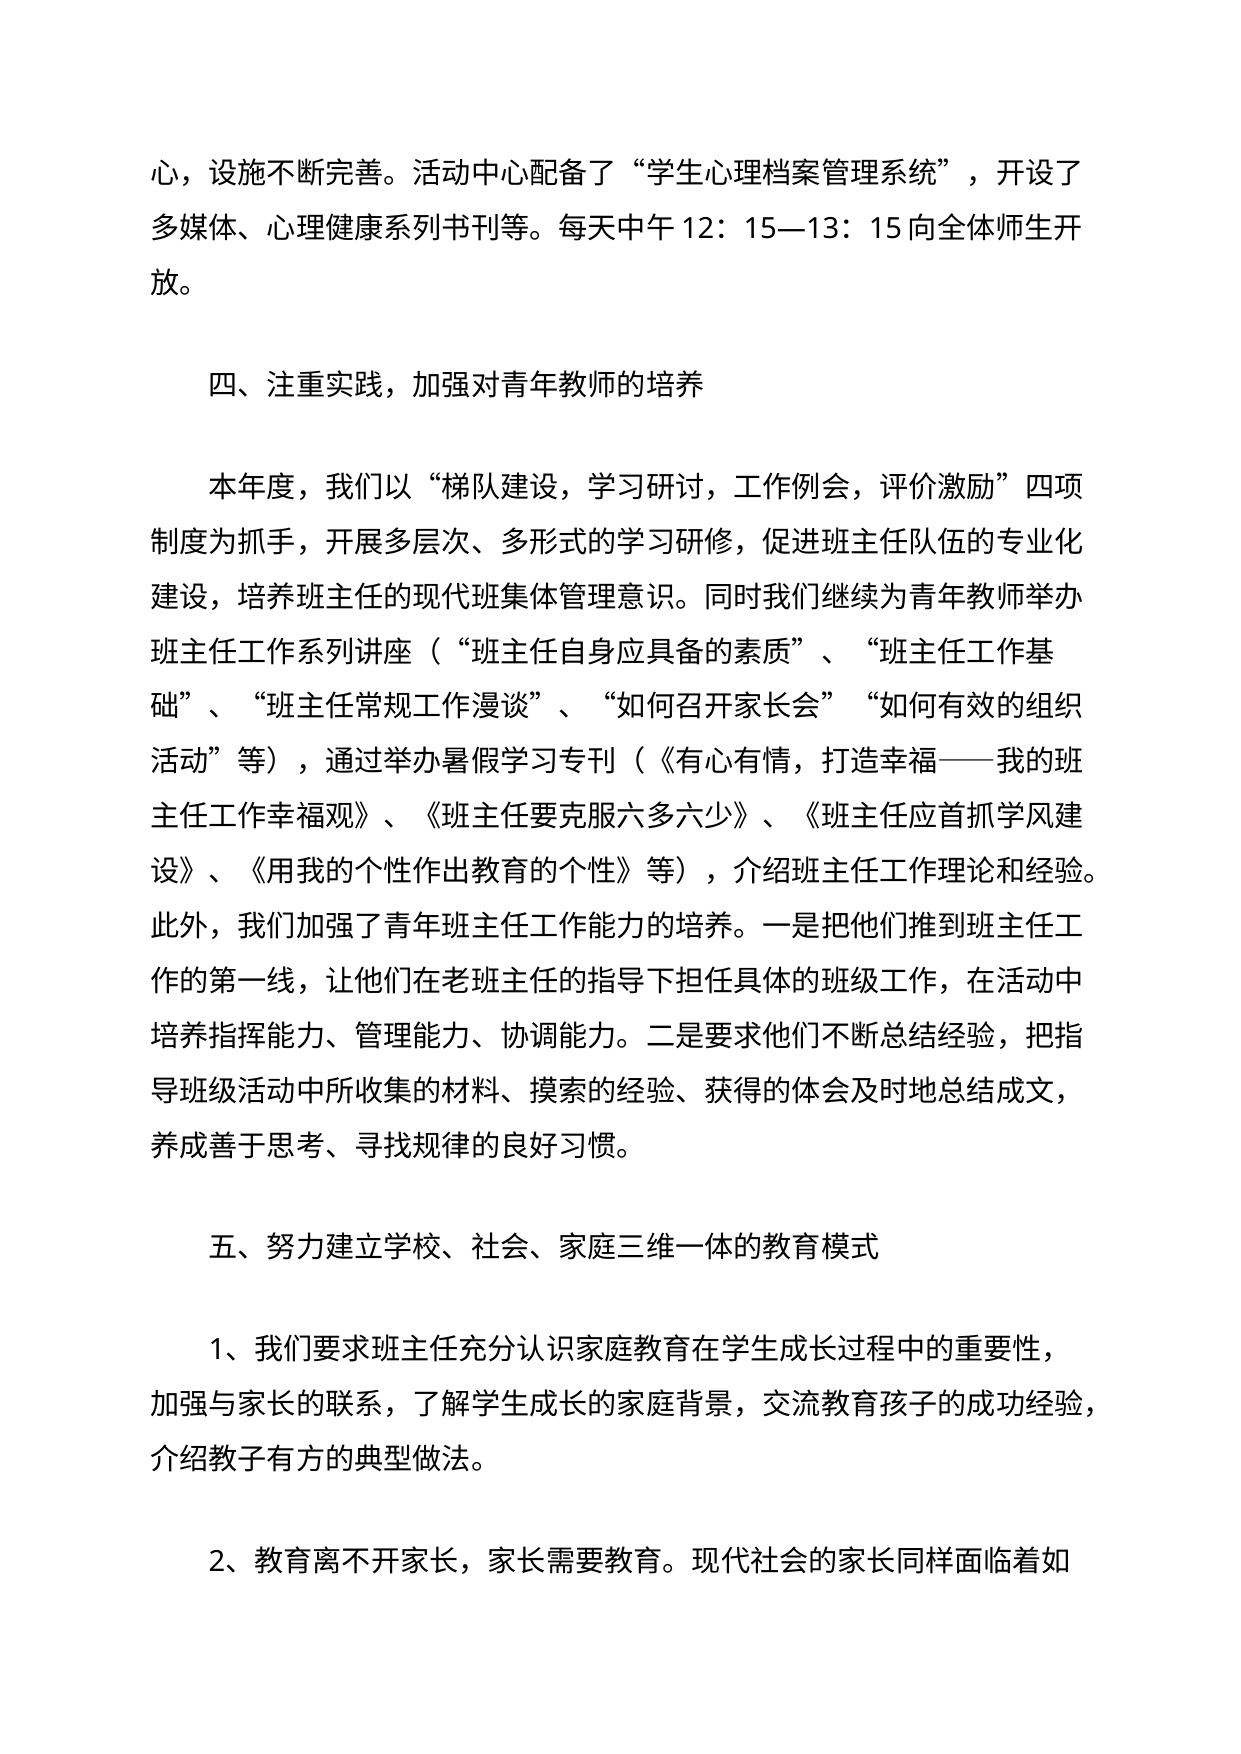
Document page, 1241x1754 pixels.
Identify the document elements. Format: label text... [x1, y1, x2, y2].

text 五、努力建立学校、社会、家庭三维一体的教育模式 [150, 1224, 1090, 1266]
text 1、我们要求班主任充分认识家庭教育在学生成长过程中的重要性，加强与家长的联系，了解学生成长的家庭背景，交流教育孩子的成功经验，介绍教子有方的典型做法。 [150, 1326, 1090, 1478]
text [150, 150, 1090, 302]
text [150, 1537, 1090, 1580]
text 本年度，我们以“梯队建设，学习研讨，工作例会，评价激励”四项制度为抓手，开展多层次、多形式的学习研修，促进班主任队伍的专业化建设，培养班主任的现代班集体管理意识。同时我们继续为青年教师举办班主任工作系列讲座（“班主任自身应具备的素质”、“班主任工作基础”、“班主任常规工作漫谈”、“如何召开家长会”“如何有效的组织活动”等），通过举办暑假学习专刊（《有心有情，打造幸福——我的班主任工作幸福观》、《班主任要克服六多六少》、《班主任应首抓学风建设》、《用我的个性作出教育的个性》等），介绍班主任工作理论和经验。此外，我们加强了青年班主任工作能力的培养。一是把他们推到班主任工作的第一线，让他们在老班主任的指导下担任具体的班级工作，在活动中培养指挥能力、管理能力、协调能力。二是要求他们不断总结经验，把指导班级活动中所收集的材料、摸索的经验、获得的体会及时地总结成文，养成善于思考、寻找规律的良好习惯。 [150, 463, 1090, 1164]
text 四、注重实践，加强对青年教师的培养 [150, 362, 1090, 404]
